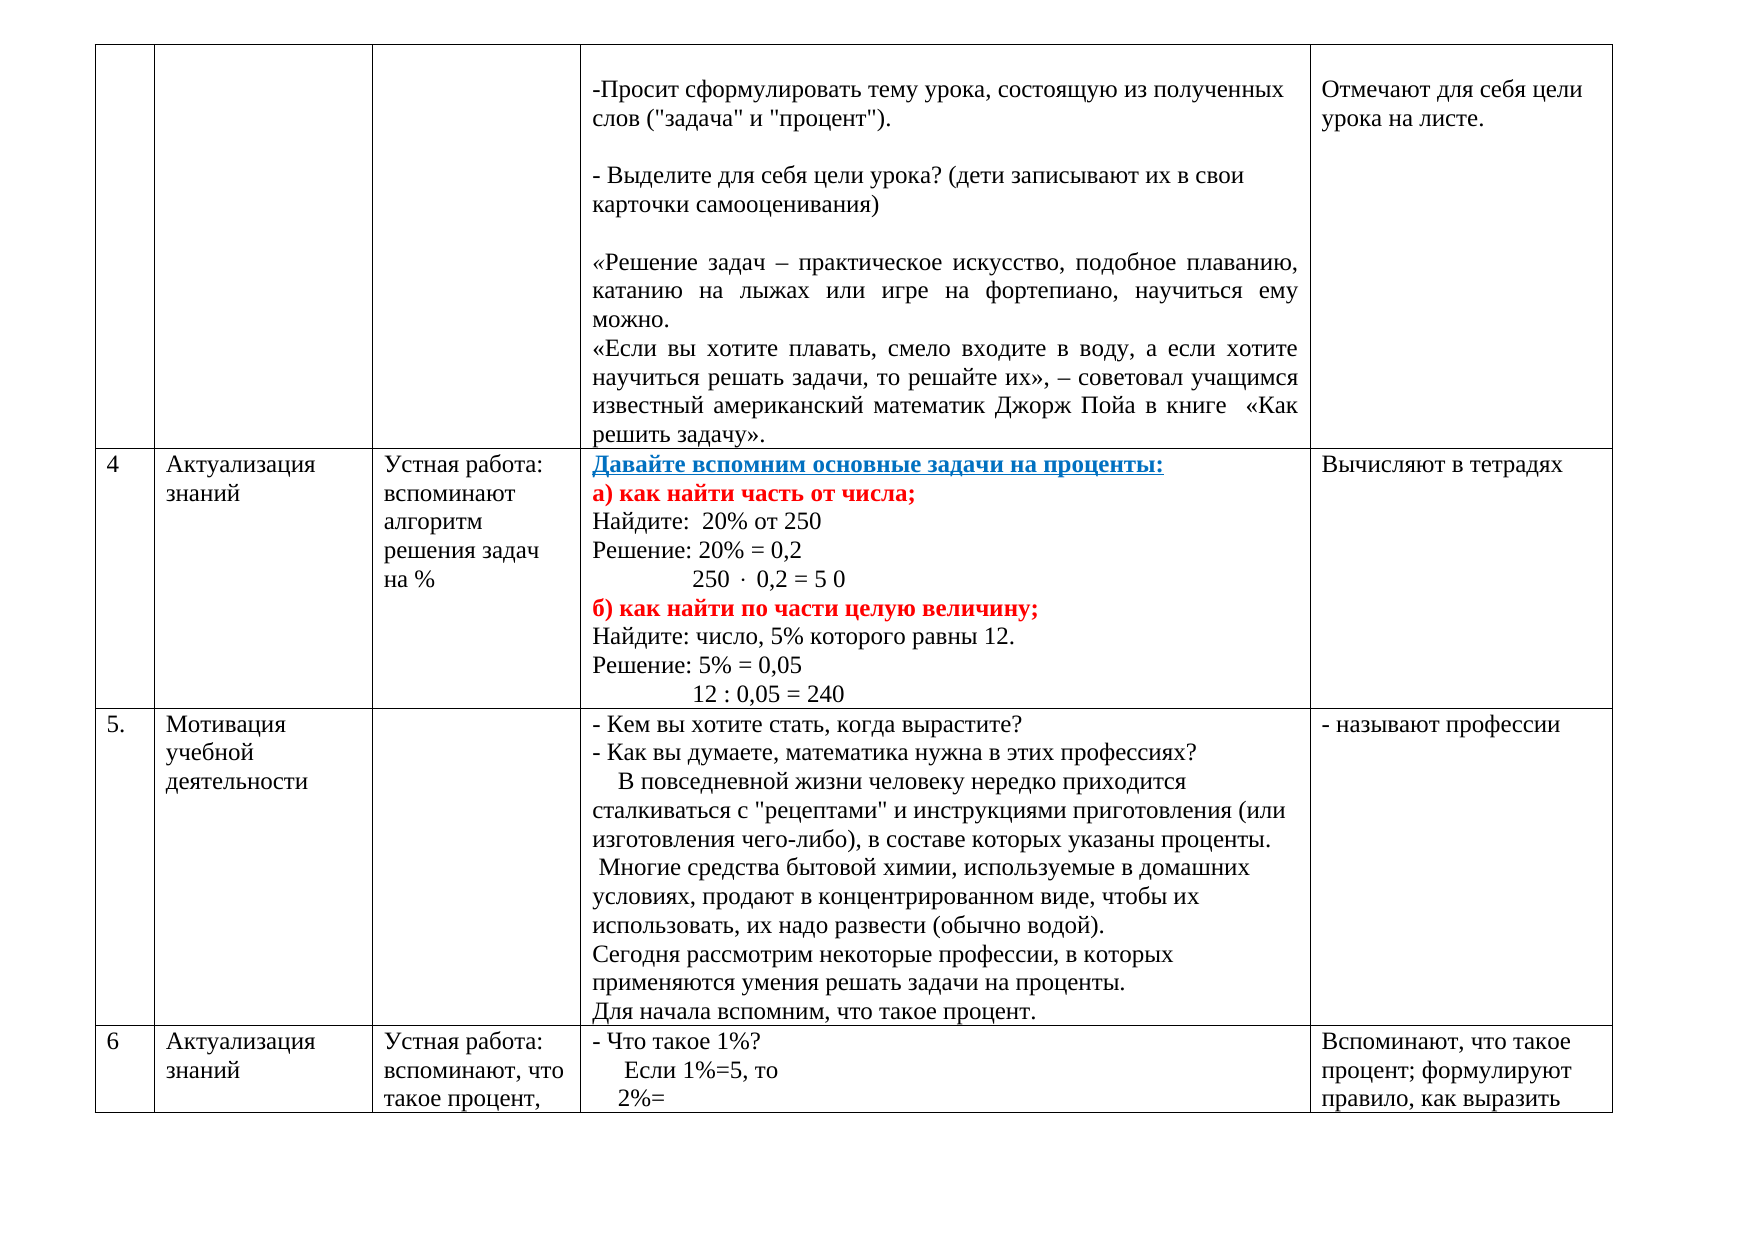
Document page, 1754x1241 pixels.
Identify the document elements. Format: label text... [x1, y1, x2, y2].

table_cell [581, 45, 1310, 448]
table_cell Давайте вспомним основные задачи на проценты: а) как найти часть от числа; Найдите: 20% от 250 Решение: 20% = 0,2 250  0,2 = 5 0 б) как найти по части целую величину; Найдите: число, 5% которого равны 12. Решение: 5% = 0,05 12 : 0,05 = 240 [581, 449, 1310, 708]
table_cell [155, 45, 372, 448]
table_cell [373, 45, 580, 448]
table_cell Актуализация знаний [155, 449, 372, 708]
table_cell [581, 1026, 1310, 1112]
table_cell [373, 1026, 580, 1112]
table_cell Мотивация учебной деятельности [155, 709, 372, 1025]
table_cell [1311, 1026, 1612, 1112]
table_cell Устная работа: вспоминают алгоритм решения задач на % [373, 449, 580, 708]
table_cell [373, 709, 580, 1025]
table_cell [1311, 45, 1612, 448]
table_cell 4 [96, 449, 154, 708]
table_cell Актуализация знаний [155, 1026, 372, 1112]
table_cell - Кем вы хотите стать, когда вырастите? - Как вы думаете, математика нужна в этих профессиях? В повседневной жизни человеку нередко приходится сталкиваться с "рецептами" и инструкциями приготовления (или изготовления чего-либо), в составе которых указаны проценты. Многие средства бытовой химии, используемые в домашних условиях, продают в концентрированном виде, чтобы их использовать, их надо развести (обычно водой). Сегодня рассмотрим некоторые профессии, в которых применяются умения решать задачи на проценты. Для начала вспомним, что такое процент. [581, 709, 1310, 1025]
table_cell 5. [96, 709, 154, 1025]
table_cell - называют профессии [1311, 709, 1612, 1025]
table_cell 6 [96, 1026, 154, 1112]
table_cell 3. [96, 45, 154, 448]
table_cell Вычисляют в тетрадях [1311, 449, 1612, 708]
